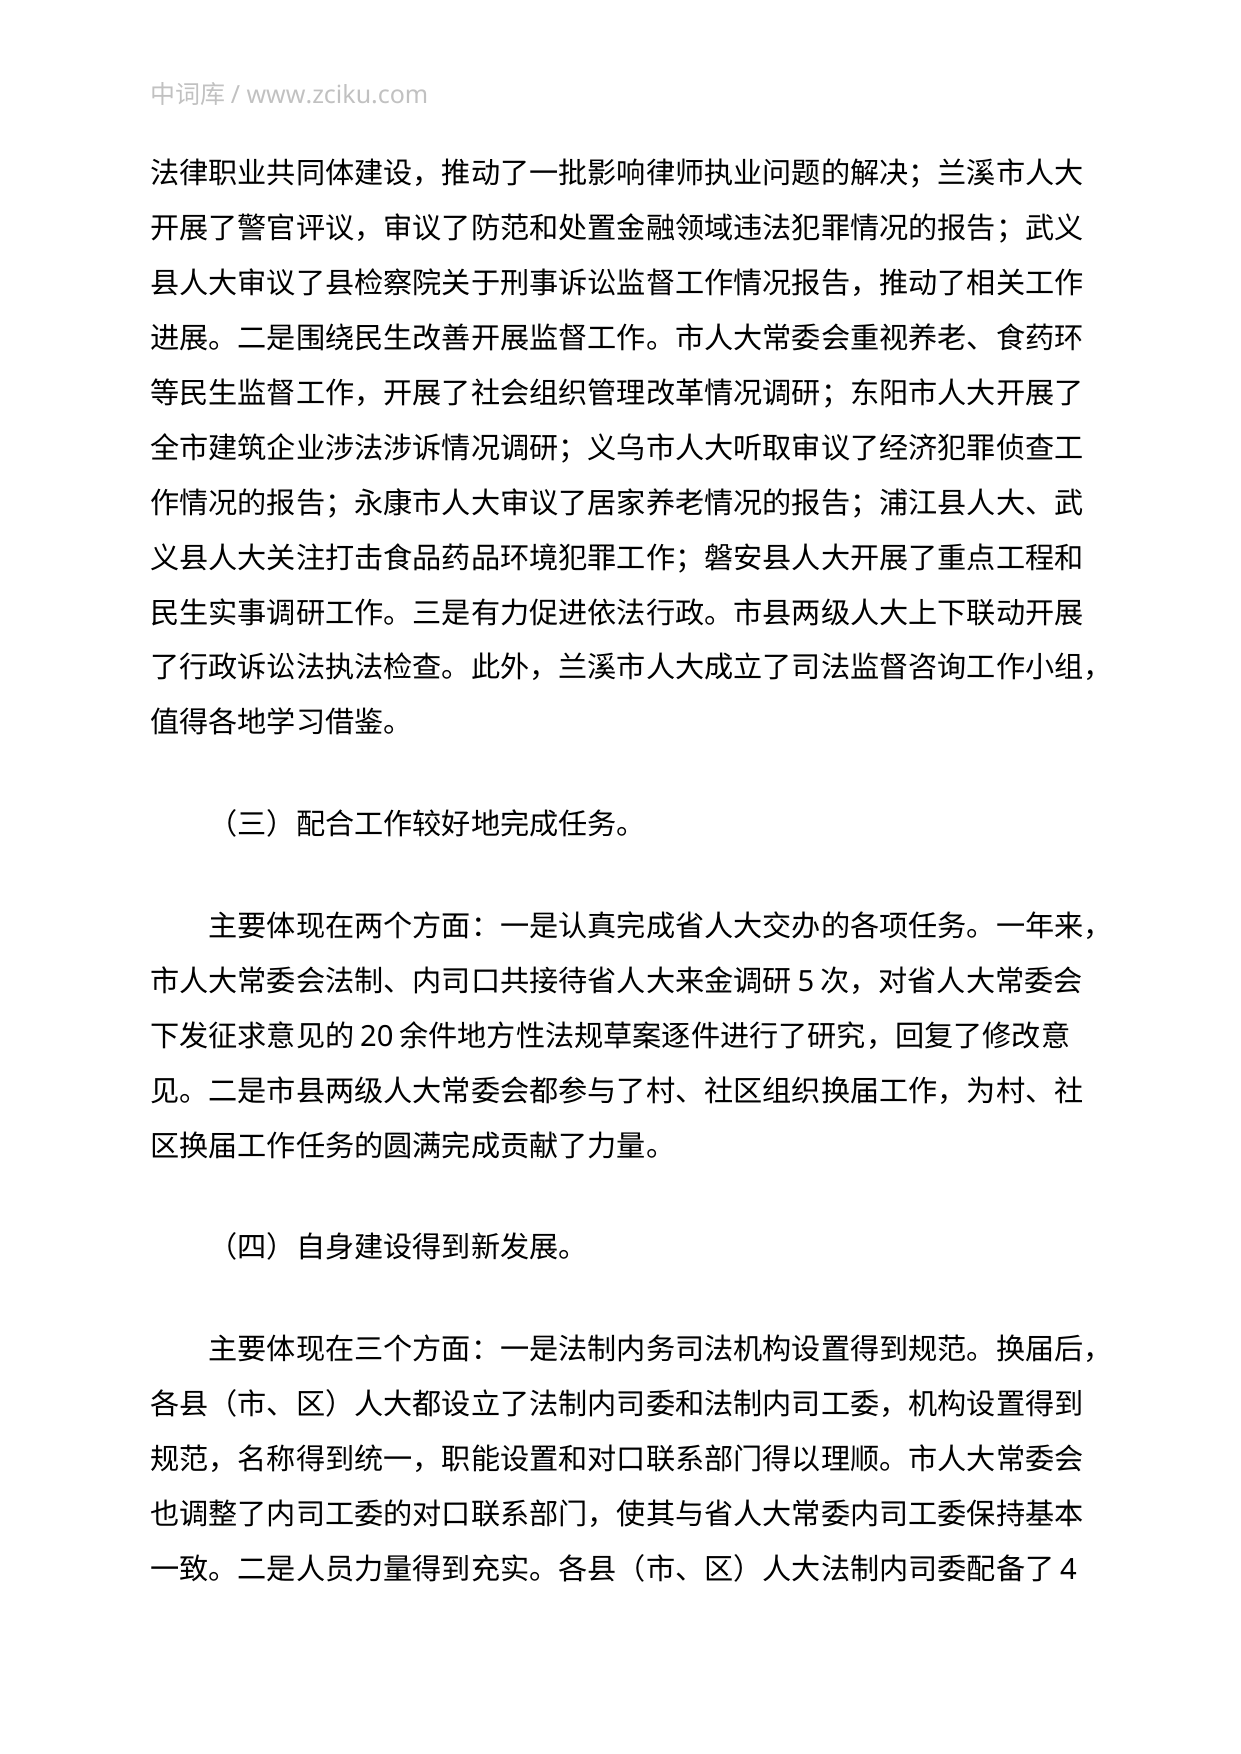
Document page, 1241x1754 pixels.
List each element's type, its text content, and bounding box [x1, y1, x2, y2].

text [150, 150, 1090, 741]
text 主要体现在两个方面：一是认真完成省人大交办的各项任务。一年来，市人大常委会法制、内司口共接待省人大来金调研5次，对省人大常委会下发征求意见的20余件地方性法规草案逐件进行了研究，回复了修改意见。二是市县两级人大常委会都参与了村、社区组织换届工作，为村、社区换届工作任务的圆满完成贡献了力量。 [150, 902, 1090, 1164]
text （三）配合工作较好地完成任务。 [150, 801, 1090, 843]
text （四）自身建设得到新发展。 [150, 1224, 1090, 1266]
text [150, 1326, 1090, 1588]
